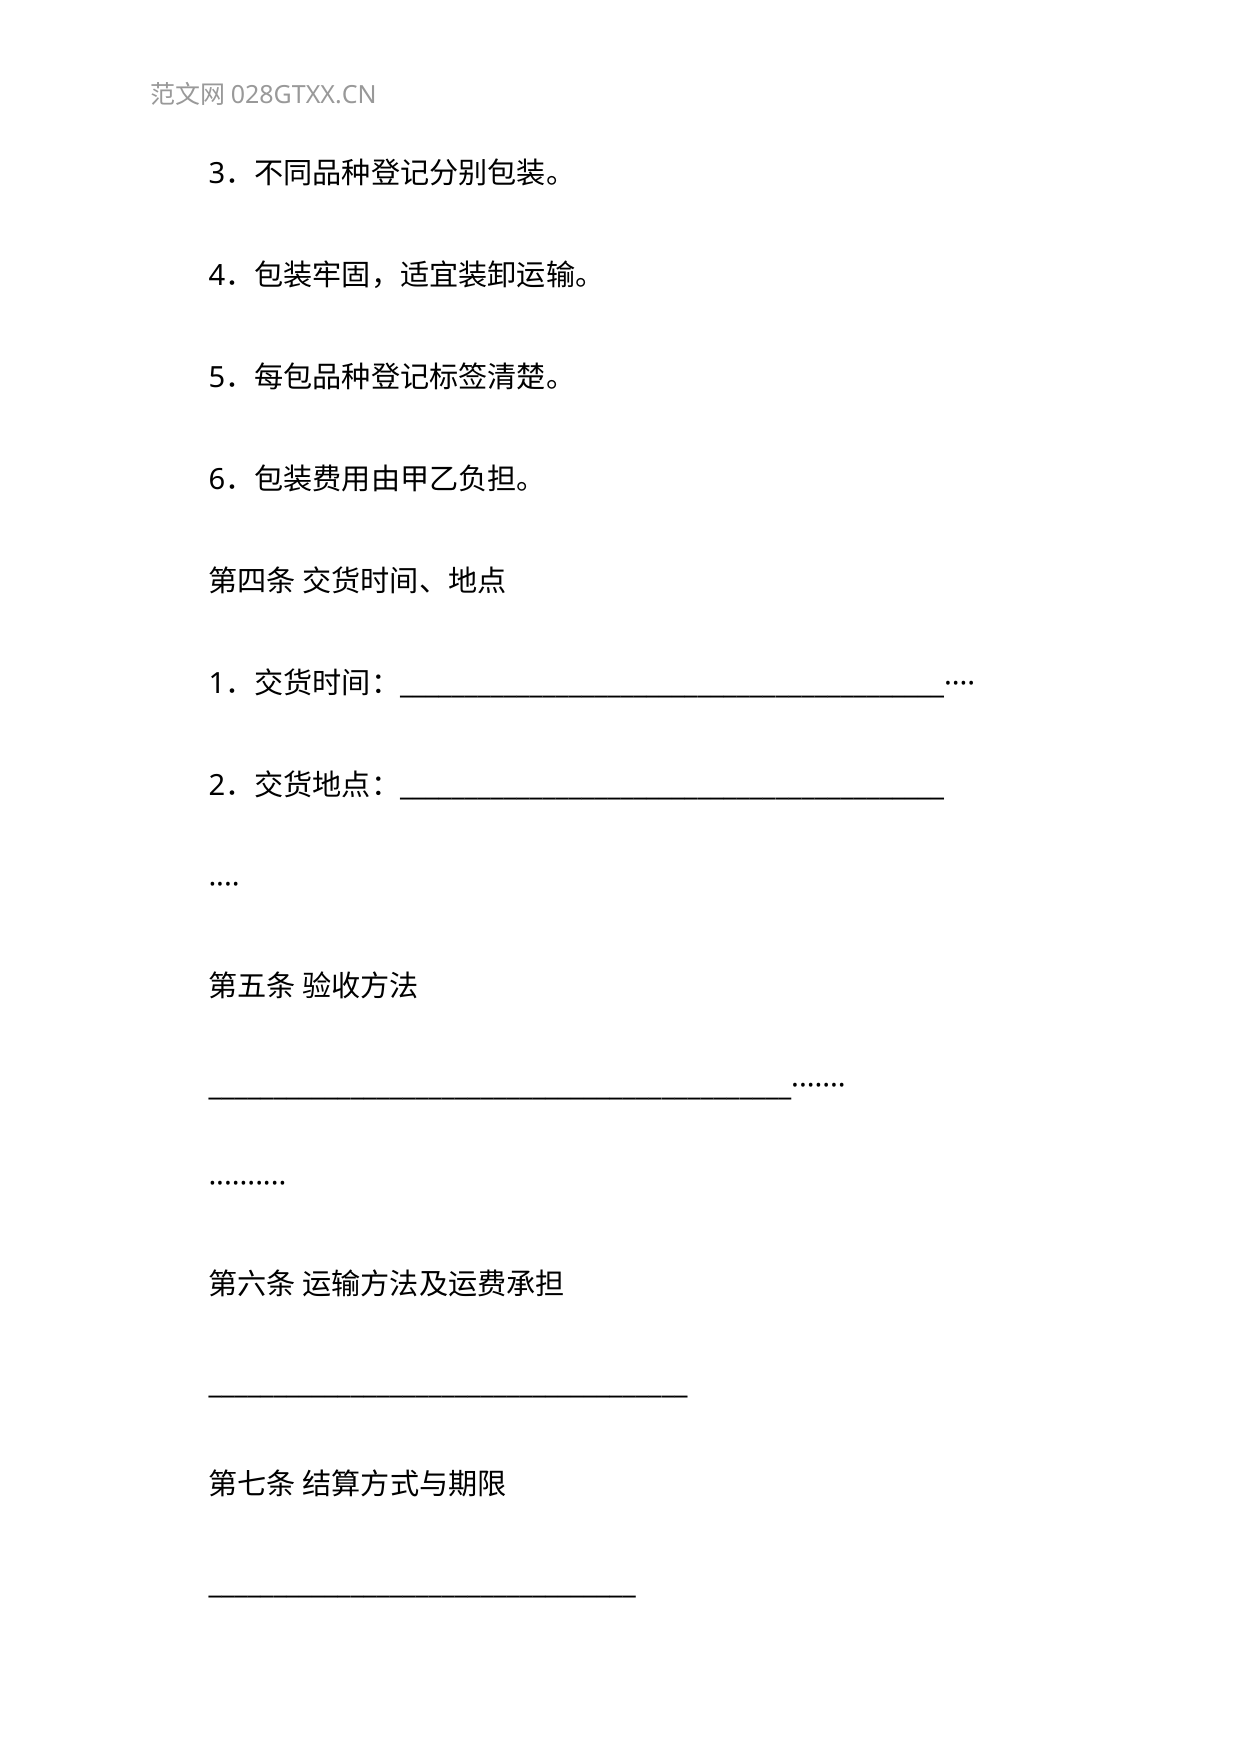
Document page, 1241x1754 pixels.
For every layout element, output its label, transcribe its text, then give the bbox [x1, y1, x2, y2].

text _____________________________________________······· [150, 1064, 1090, 1103]
text 3．不同品种登记分别包装。 [150, 150, 1090, 192]
text ···· [150, 864, 1090, 903]
text 4．包装牢固，适宜装卸运输。 [150, 252, 1090, 294]
text _____________________________________ [150, 1362, 1090, 1402]
text 5．每包品种登记标签清楚。 [150, 354, 1090, 396]
text _________________________________ [150, 1563, 1090, 1602]
text 1．交货时间：__________________________________________···· [150, 660, 1090, 702]
text 第六条 运输方法及运费承担 [150, 1261, 1090, 1303]
text 6．包装费用由甲乙负担。 [150, 456, 1090, 498]
text 第五条 验收方法 [150, 962, 1090, 1004]
text 第七条 结算方式与期限 [150, 1461, 1090, 1503]
text 2．交货地点：__________________________________________ [150, 762, 1090, 804]
text ·········· [150, 1162, 1090, 1202]
text 第四条 交货时间、地点 [150, 558, 1090, 600]
